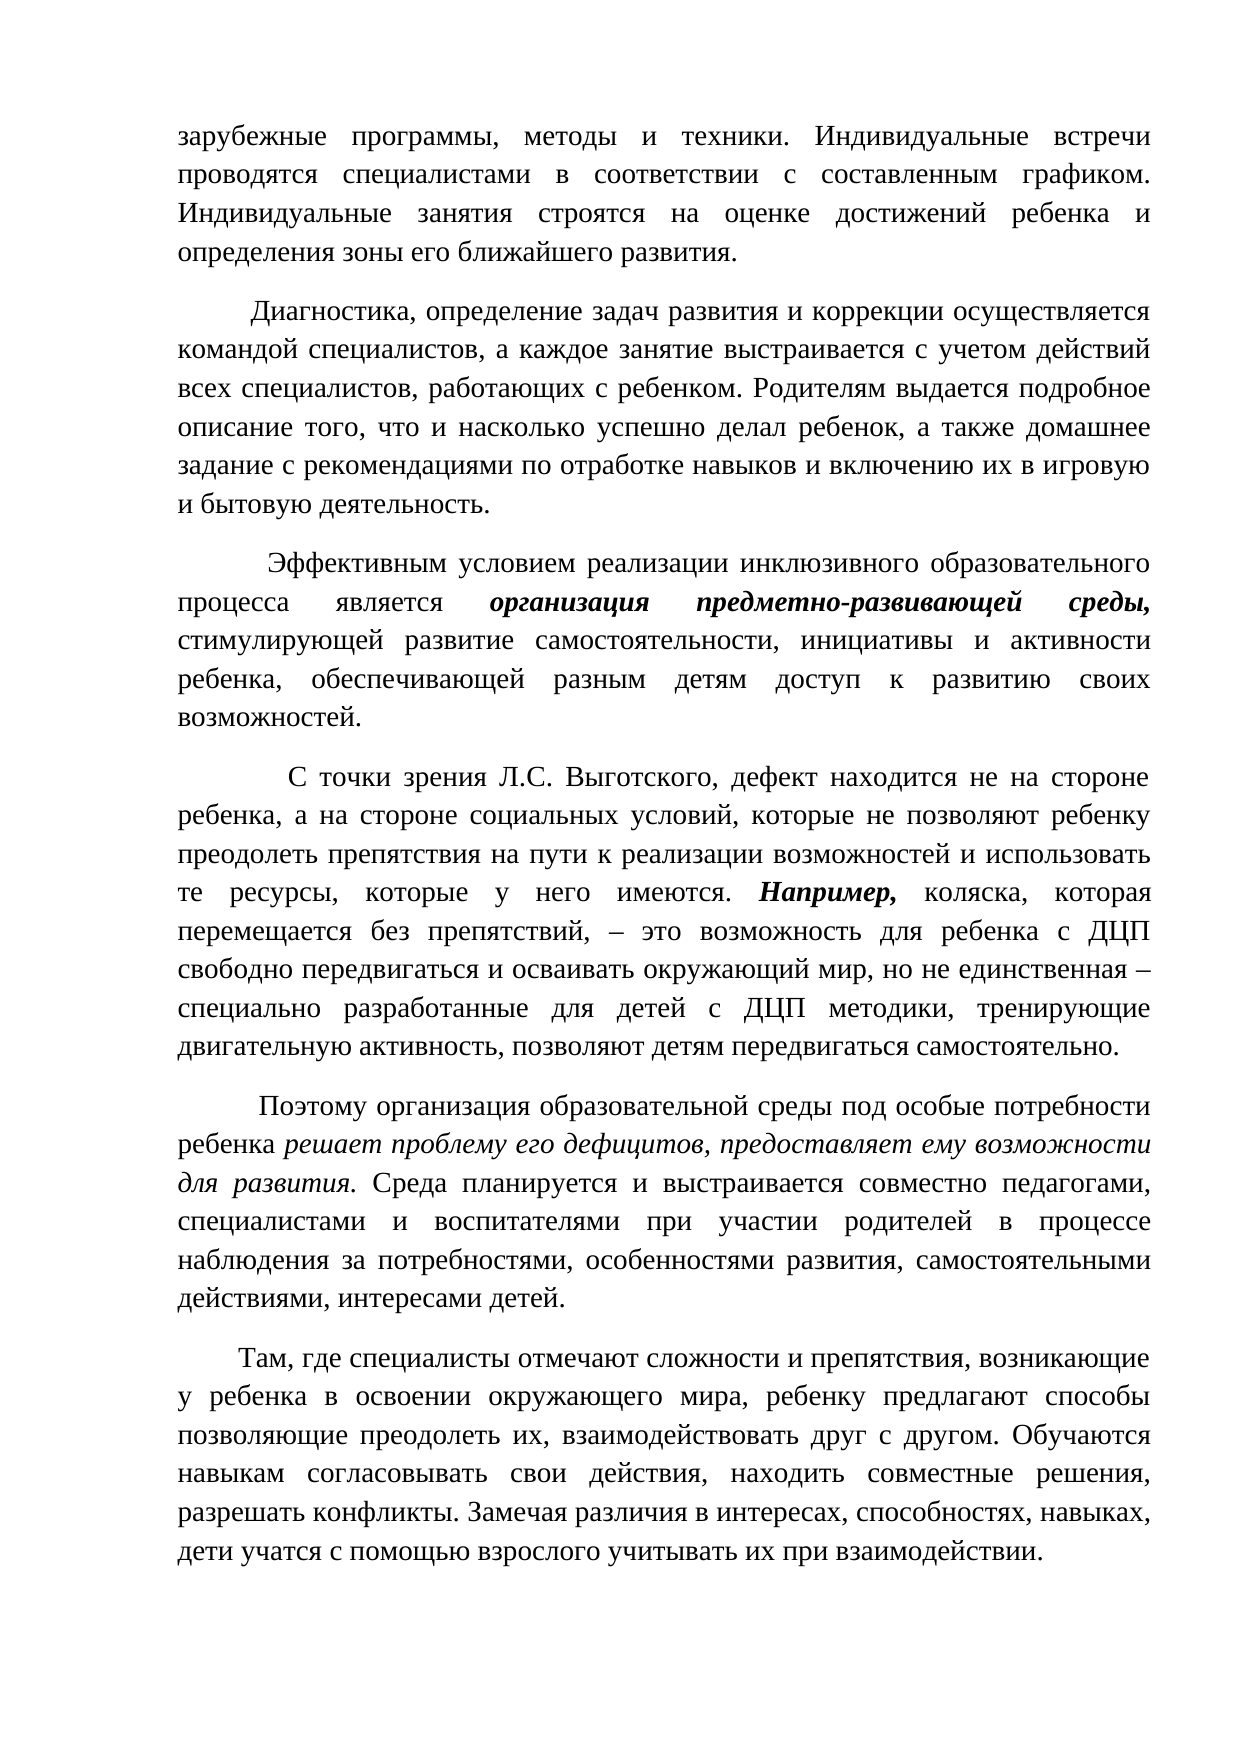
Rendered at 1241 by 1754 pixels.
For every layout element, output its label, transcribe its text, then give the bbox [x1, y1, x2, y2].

text Там, где специалисты отмечают сложности и препятствия, возникающие у ребенка в освоении окружающего мира, ребенку предлагают способы позволяющие преодолеть их, взаимодействовать друг с другом. Обучаются навыкам согласовывать свои действия, находить совместные решения, разрешать конфликты. Замечая различия в интересах, способностях, навыках, дети учатся с помощью взрослого учитывать их при взаимодействии. [177, 1340, 1152, 1566]
text Эффективным условием реализации инклюзивного образовательного процесса является организация предметно-развивающей среды, стимулирующей развитие самостоятельности, инициативы и активности ребенка, обеспечивающей разным детям доступ к развитию своих возможностей. [177, 545, 1152, 733]
text Диагностика, определение задач развития и коррекции осуществляется командой специалистов, а каждое занятие выстраивается с учетом действий всех специалистов, работающих с ребенком. Родителям выдается подробное описание того, что и насколько успешно делал ребенок, а также домашнее задание с рекомендациями по отработке навыков и включению их в игровую и бытовую деятельность. [177, 293, 1152, 519]
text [177, 118, 1152, 267]
text С точки зрения Л.С. Выготского, дефект находится не на стороне ребенка, а на стороне социальных условий, которые не позволяют ребенку преодолеть препятствия на пути к реализации возможностей и использовать те ресурсы, которые у него имеются. Например, коляска, которая перемещается без препятствий, – это возможность для ребенка с ДЦП свободно передвигаться и осваивать окружающий мир, но не единственная – специально разработанные для детей с ДЦП методики, тренирующие двигательную активность, позволяют детям передвигаться самостоятельно. [177, 759, 1152, 1062]
text Поэтому организация образовательной среды под особые потребности ребенка решает проблему его дефицитов, предоставляет ему возможности для развития. Среда планируется и выстраивается совместно педагогами, специалистами и воспитателями при участии родителей в процессе наблюдения за потребностями, особенностями развития, самостоятельными действиями, интересами детей. [177, 1088, 1152, 1314]
